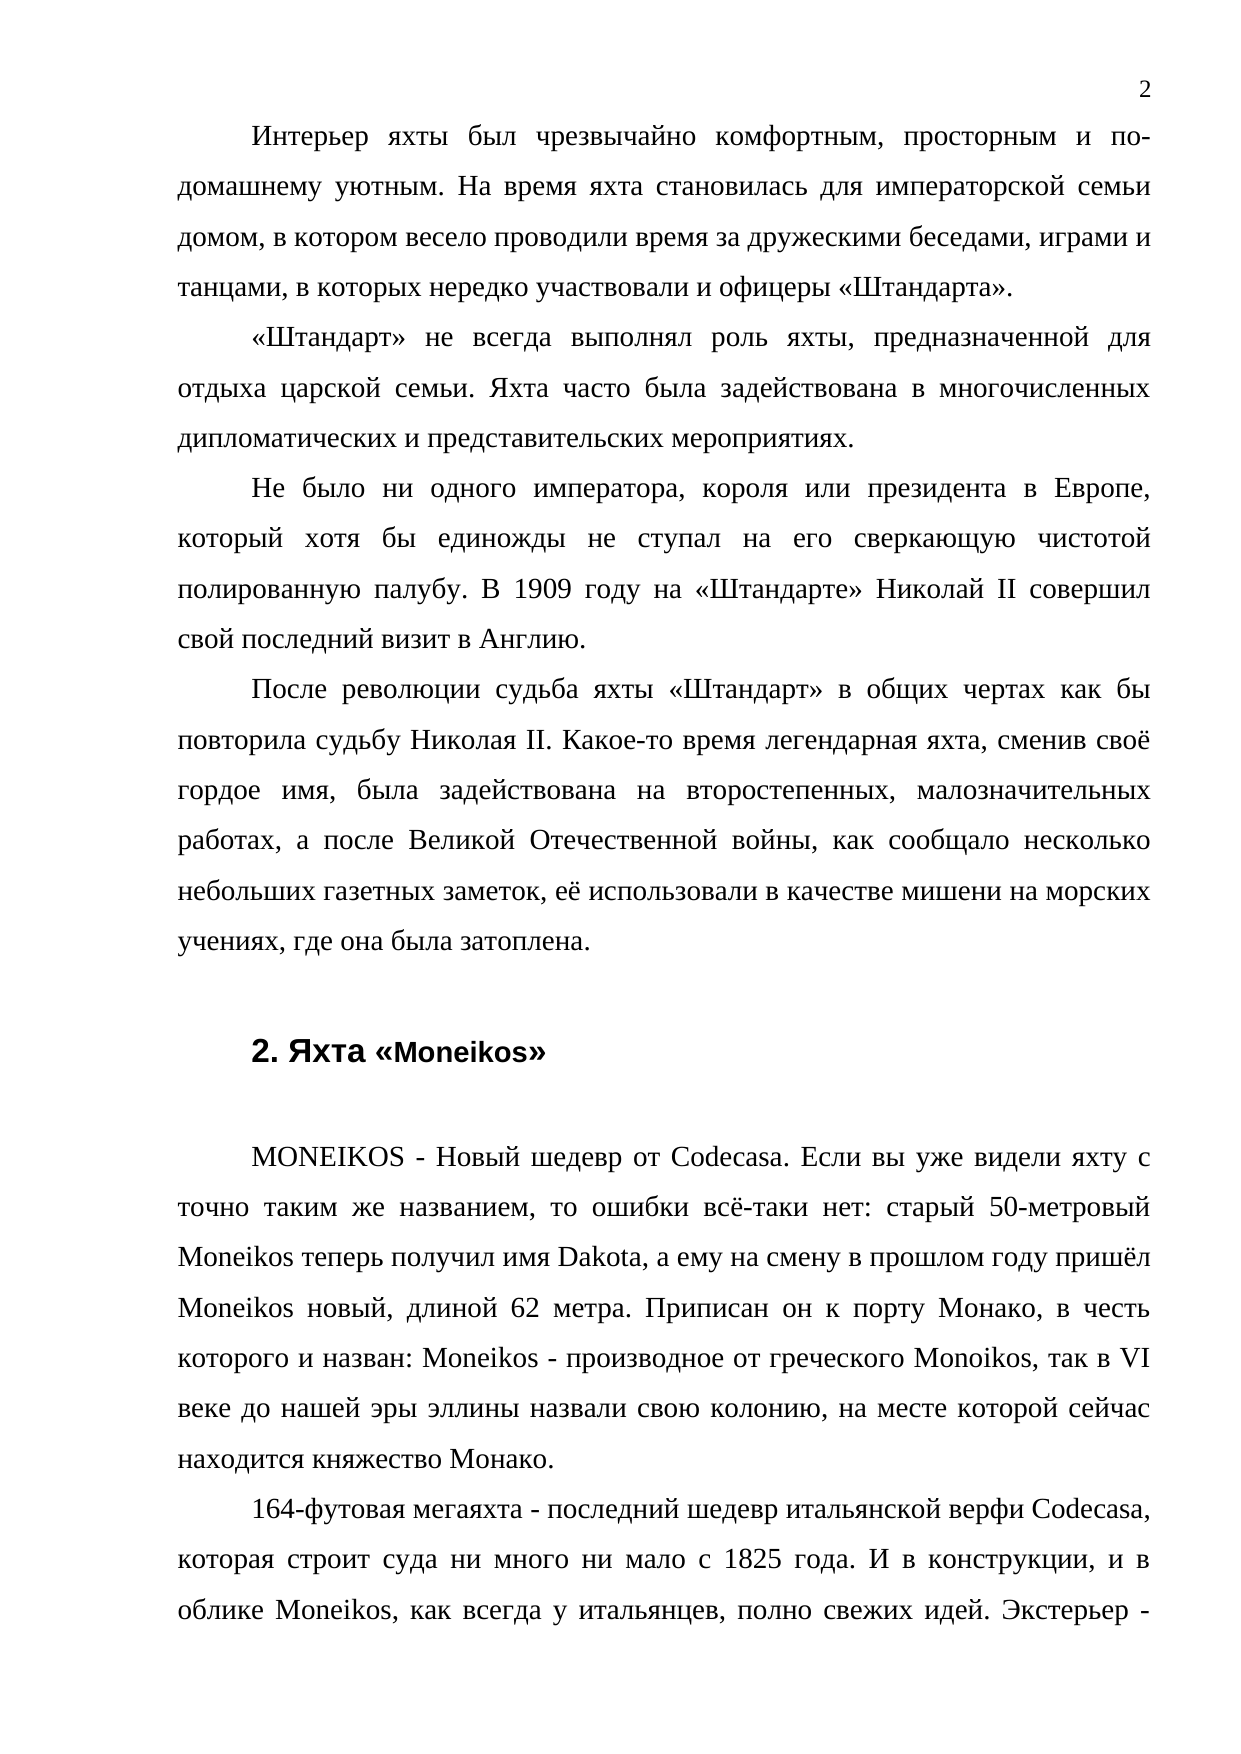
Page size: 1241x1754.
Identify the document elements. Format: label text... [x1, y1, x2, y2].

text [177, 1491, 1152, 1625]
text «Штандарт» не всегда выполнял роль яхты, предназначенной для отдыха царской семьи. Яхта часто была задействована в многочисленных дипломатических и представительских мероприятиях. [177, 319, 1152, 453]
text Интерьер яхты был чрезвычайно комфортным, просторным и по-домашнему уютным. На время яхта становилась для императорской семьи домом, в котором весело проводили время за дружескими беседами, играми и танцами, в которых нередко участвовали и офицеры «Штандарта». [177, 118, 1152, 303]
text После революции судьба яхты «Штандарт» в общих чертах как бы повторила судьбу Николая II. Какое-то время легендарная яхта, сменив своё гордое имя, была задействована на второстепенных, малозначительных работах, а после Великой Отечественной войны, как сообщало несколько небольших газетных заметок, её использовали в качестве мишени на морских учениях, где она была затоплена. [177, 672, 1152, 957]
text MONEIKOS - Новый шедевр от Codecasa. Если вы уже видели яхту с точно таким же названием, то ошибки всё-таки нет: старый 50-метровый Moneikos теперь получил имя Dakota, а ему на смену в прошлом году пришёл Moneikos новый, длиной 62 метра. Приписан он к порту Монако, в честь которого и назван: Moneikos - производное от греческого Monoikos, так в VI веке до нашей эры эллины назвали свою колонию, на месте которой сейчас находится княжество Монако. [177, 1139, 1152, 1474]
text Не было ни одного императора, короля или президента в Европе, который хотя бы единожды не ступал на его сверкающую чистотой полированную палубу. В 1909 году на «Штандарте» Николай II совершил свой последний визит в Англию. [177, 470, 1152, 655]
subtitle 2. Яхта «Moneikos» [177, 1031, 1152, 1069]
